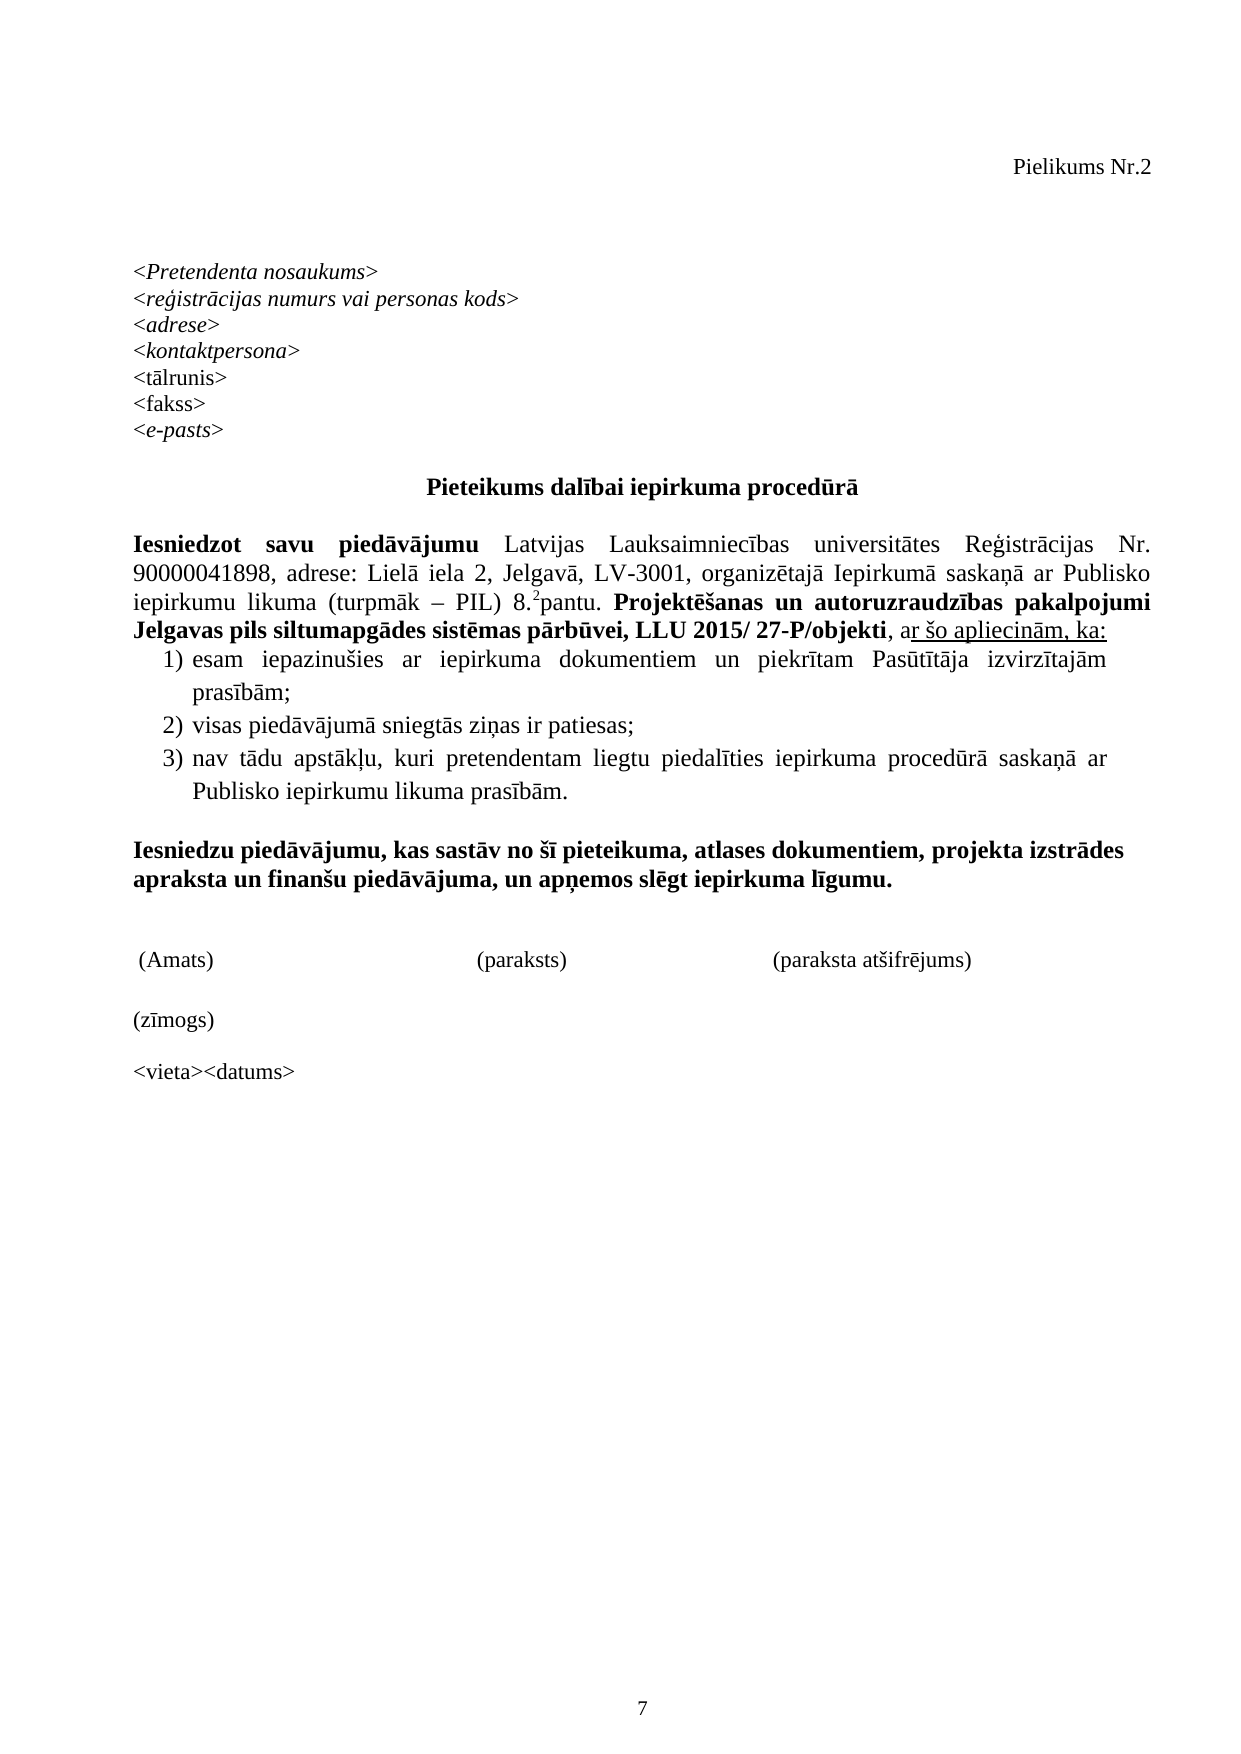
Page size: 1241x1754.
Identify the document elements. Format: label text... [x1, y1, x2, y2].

text Pieteikums dalībai iepirkuma procedūrā [133, 472, 1152, 500]
text <adrese> [133, 311, 1152, 337]
list visas piedāvājumā sniegtās ziņas ir patiesas; [162, 710, 1107, 739]
list esam iepazinušies ar iepirkuma dokumentiem un piekrītam Pasūtītāja izvirzītajām prasībām; [162, 644, 1107, 706]
text Iesniedzu piedāvājumu, kas sastāv no šī pieteikuma, atlases dokumentiem, projekta izstrādes apraksta un finanšu piedāvājuma, un apņemos slēgt iepirkuma līgumu. [133, 836, 1152, 893]
text Iesniedzot savu piedāvājumu Latvijas Lauksaimniecības universitātes Reģistrācijas Nr. 90000041898, adrese: Lielā iela 2, Jelgavā, LV-3001, organizētajā Iepirkumā saskaņā ar Publisko iepirkumu likuma (turpmāk – PIL) 8.2pantu. Projektēšanas un autoruzraudzības pakalpojumi Jelgavas pils siltumapgādes sistēmas pārbūvei, LLU 2015/ 27-P/objekti, ar šo apliecinām, ka: [133, 529, 1152, 644]
text <tālrunis> [133, 364, 1152, 390]
text <vieta><datums> [133, 1058, 1152, 1085]
text (zīmogs) [133, 1006, 1152, 1032]
list nav tādu apstākļu, kuri pretendentam liegtu piedalīties iepirkuma procedūrā saskaņā ar Publisko iepirkumu likuma prasībām. [162, 743, 1107, 805]
text <reģistrācijas numurs vai personas kods> [133, 285, 1152, 311]
text (Amats) (paraksts) (paraksta atšifrējums) [133, 946, 1152, 972]
text <kontaktpersona> [133, 337, 1152, 364]
text <Pretendenta nosaukums> [133, 258, 1152, 285]
text Pielikums Nr.2 [133, 153, 1152, 179]
text <e-pasts> [133, 416, 1152, 443]
text <fakss> [133, 390, 1152, 416]
